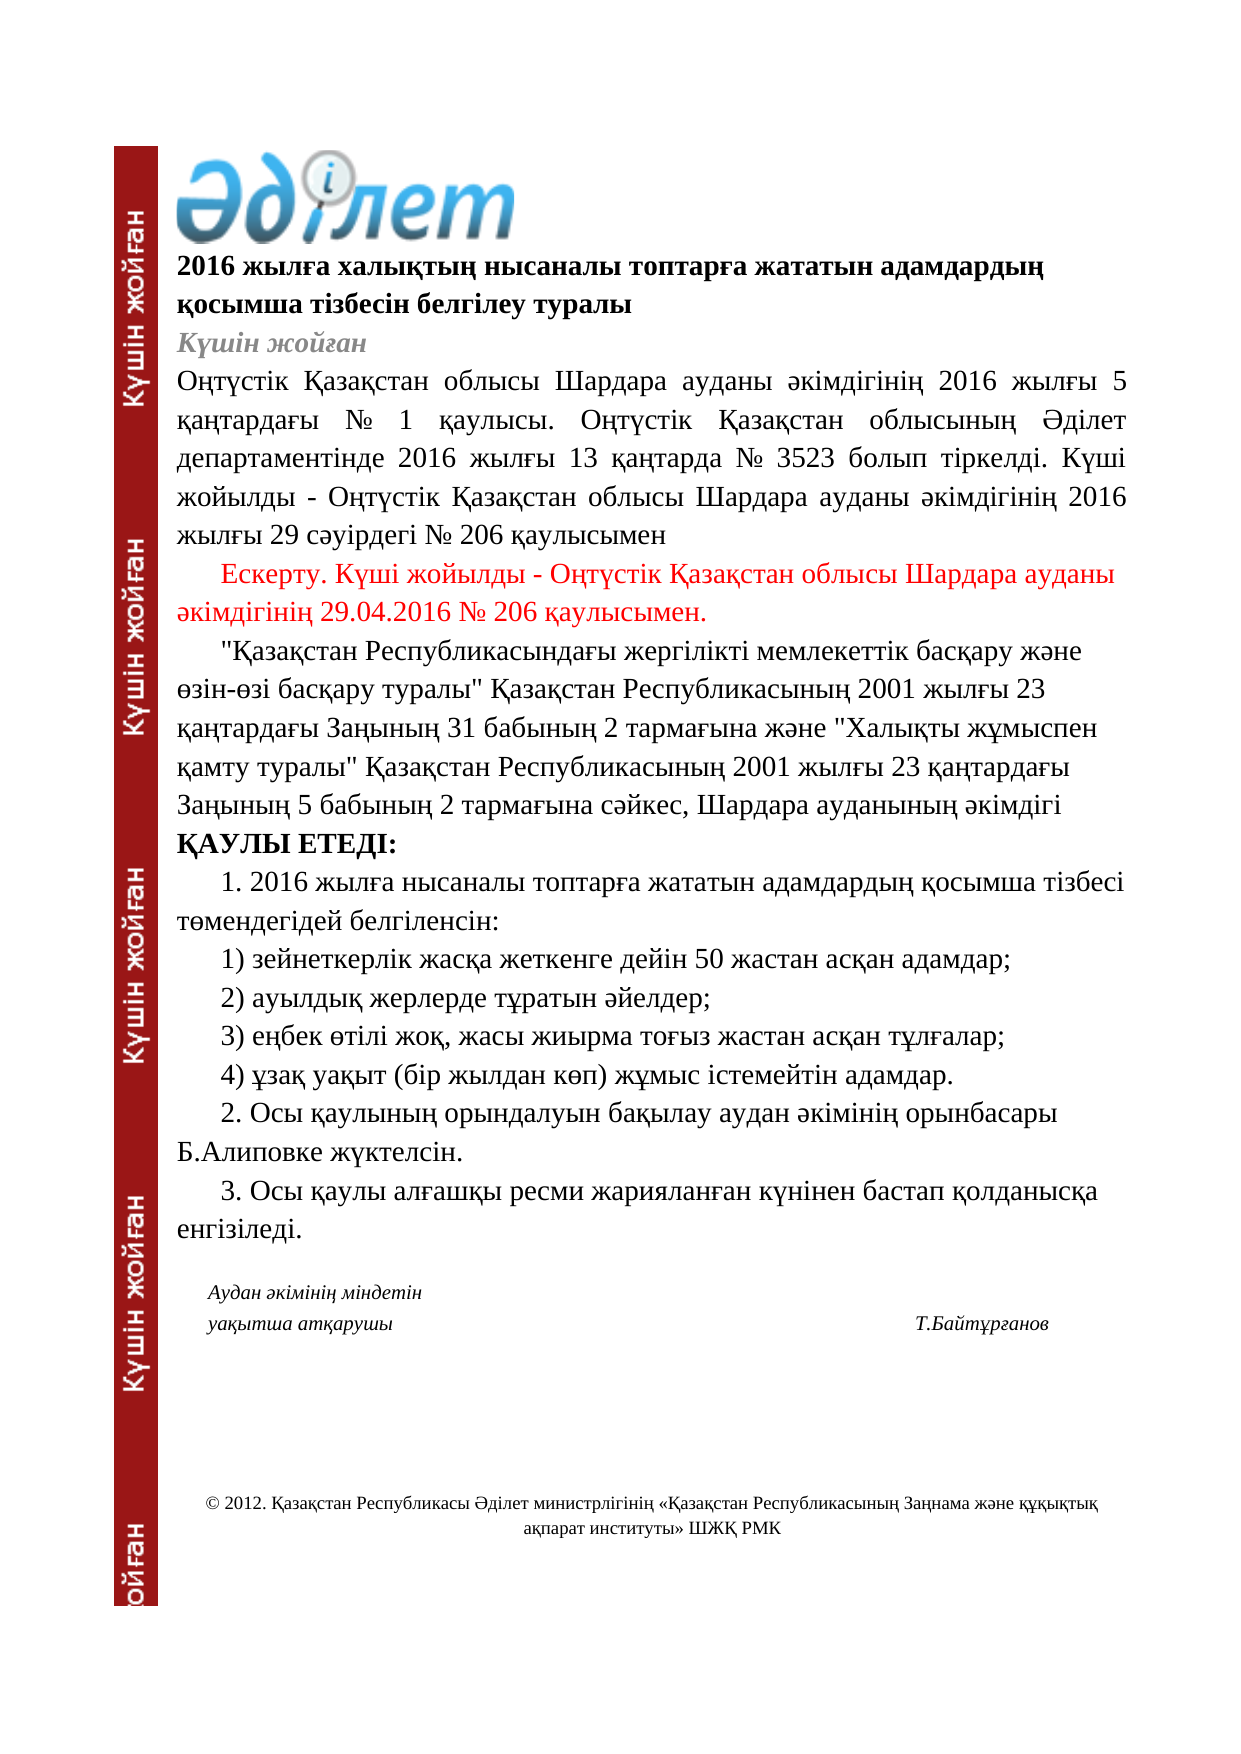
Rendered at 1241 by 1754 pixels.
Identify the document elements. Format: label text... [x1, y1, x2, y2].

picture [176, 150, 515, 244]
picture [114, 1538, 158, 1606]
text Күшін жойған [112, 325, 1128, 358]
picture [114, 1341, 158, 1492]
picture [114, 1275, 158, 1279]
picture [114, 320, 158, 325]
table_cell Т.Байтұрғанов [913, 1310, 1240, 1341]
text 2016 жылға халықтың нысаналы топтарға жататын адамдардың қосымша тізбесін белгілеу туралы [112, 248, 1128, 320]
picture [114, 146, 158, 248]
text Ескерту. Күші жойылды - Оңтүстік Қазақстан облысы Шардара ауданы әкімдігінің 29.04.2016 № 206 қаулысымен. "Қазақстан Республикасындағы жергілікті мемлекеттік басқару және өзін-өзі басқару туралы" Қазақстан Республикасының 2001 жылғы 23 қаңтардағы Заңының 31 бабының 2 тармағына және "Халықты жұмыспен қамту туралы" Қазақстан Республикасының 2001 жылғы 23 қаңтардағы Заңының 5 бабының 2 тармағына сәйкес, Шардара ауданының әкімдігі ҚАУЛЫ ЕТЕДІ: 1. 2016 жылға нысаналы топтарға жататын адамдардың қосымша тізбесі төмендегідей белгіленсін: 1) зейнеткерлік жасқа жеткенге дейін 50 жастан асқан адамдар; 2) ауылдық жерлерде тұратын әйелдер; 3) еңбек өтілі жоқ, жасы жиырма тоғыз жастан асқан тұлғалар; 4) ұзақ уақыт (бір жылдан көп) жұмыс істемейтін адамдар. 2. Осы қаулының орындалуын бақылау аудан әкімінің орынбасары Б.Алиповке жүктелсін. 3. Осы қаулы алғашқы ресми жарияланған күнінен бастап қолданысқа енгiзiледi. [112, 556, 1128, 1275]
picture [114, 358, 158, 363]
picture [114, 551, 158, 556]
table_header Аудан әкімінің міндетін [101, 1279, 1240, 1310]
text Оңтүстік Қазақстан облысы Шардара ауданы әкімдігінің 2016 жылғы 5 қаңтардағы № 1 қаулысы. Оңтүстік Қазақстан облысының Әділет департаментінде 2016 жылғы 13 қаңтарда № 3523 болып тіркелді. Күші жойылды - Оңтүстік Қазақстан облысы Шардара ауданы әкімдігінің 2016 жылғы 29 сәуірдегі № 206 қаулысымен [112, 363, 1128, 551]
table_cell уақытша атқарушы [101, 1310, 913, 1341]
text © 2012. Қазақстан Республикасы Әділет министрлігінің «Қазақстан Республикасының Заңнама және құқықтық ақпарат институты» ШЖҚ РМК [112, 1492, 1128, 1538]
